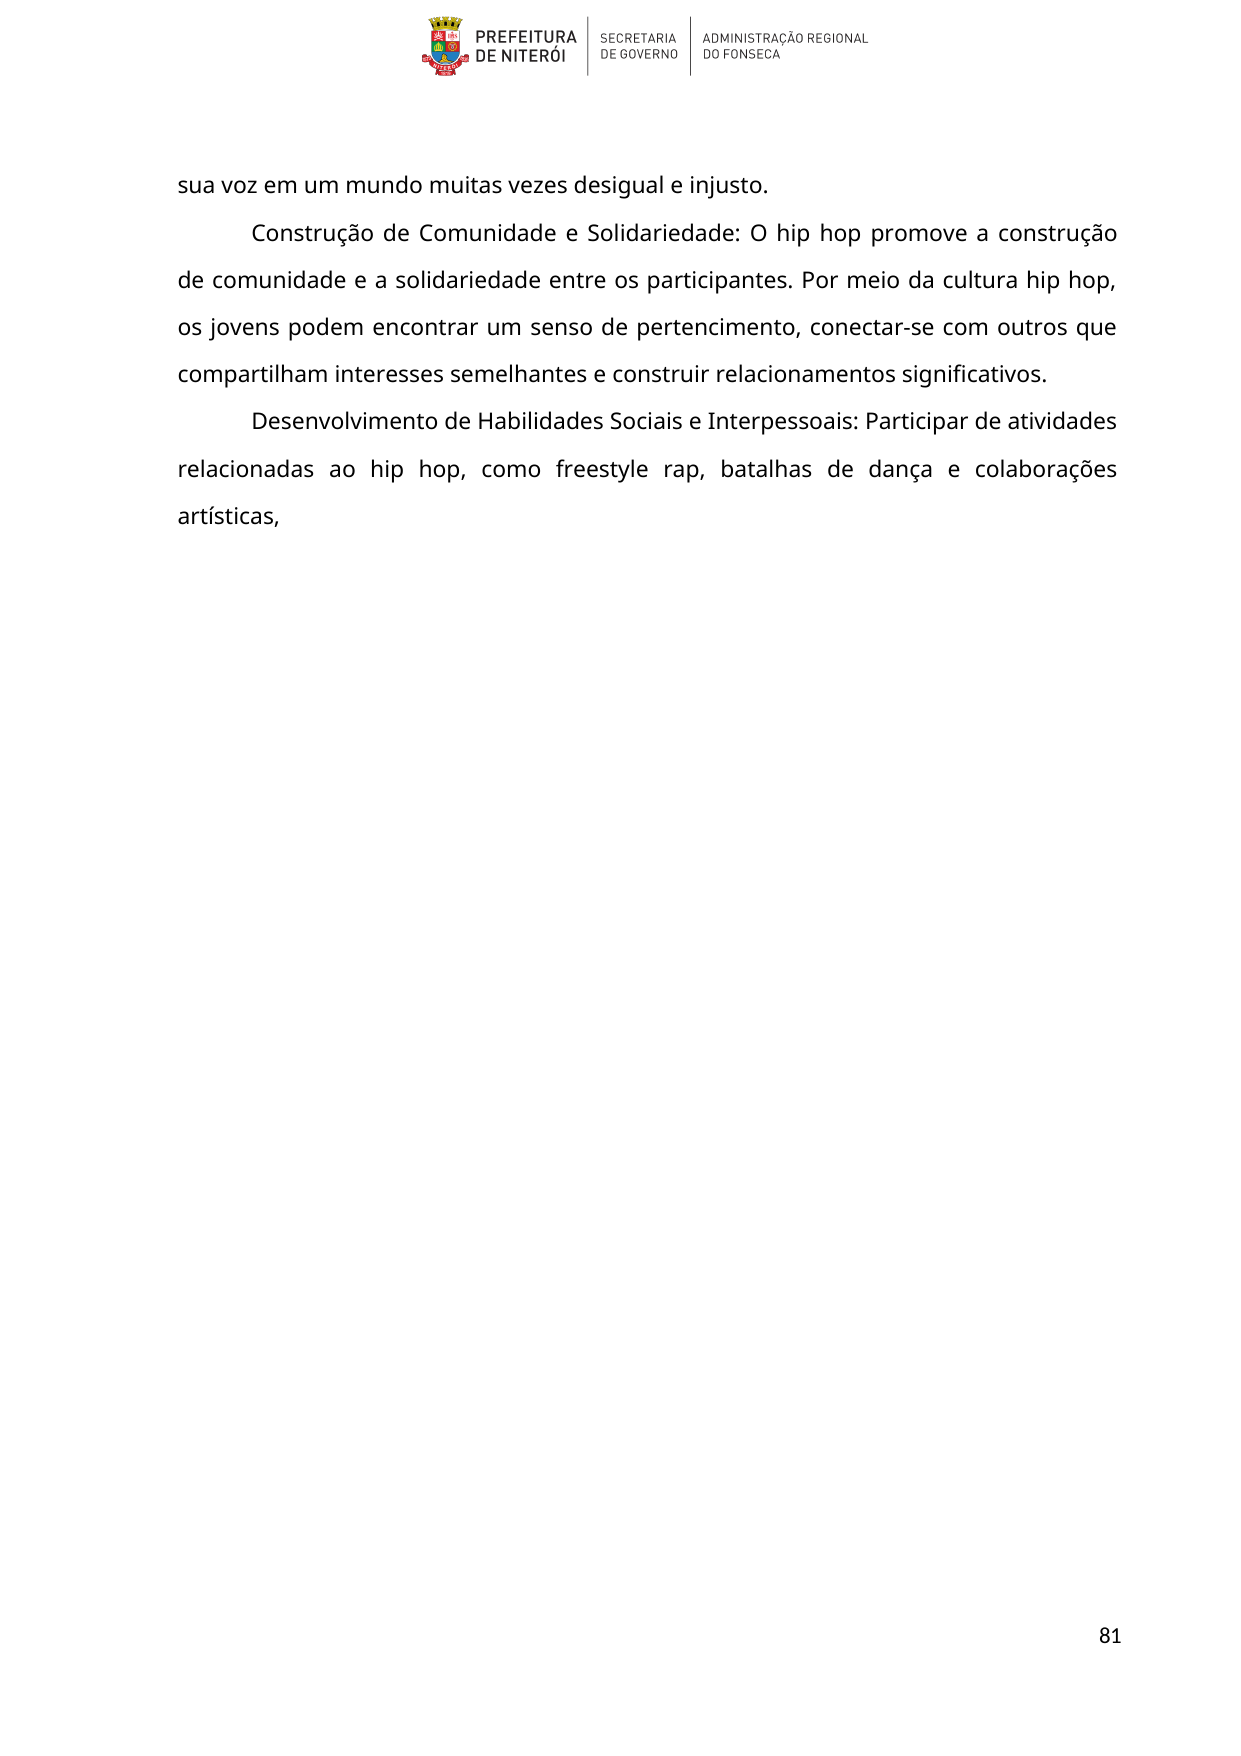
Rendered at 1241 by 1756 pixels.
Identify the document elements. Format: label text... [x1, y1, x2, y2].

text Construção de Comunidade e Solidariedade: O hip hop promove a construção de comunidade e a solidariedade entre os participantes. Por meio da cultura hip hop, os jovens podem encontrar um senso de pertencimento, conectar-se com outros que compartilham interesses semelhantes e construir relacionamentos significativos. [177, 217, 1118, 389]
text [177, 169, 1118, 200]
picture [394, 0, 896, 93]
text Desenvolvimento de Habilidades Sociais e Interpessoais: Participar de atividades relacionadas ao hip hop, como freestyle rap, batalhas de dança e colaborações artísticas, [177, 405, 1118, 531]
